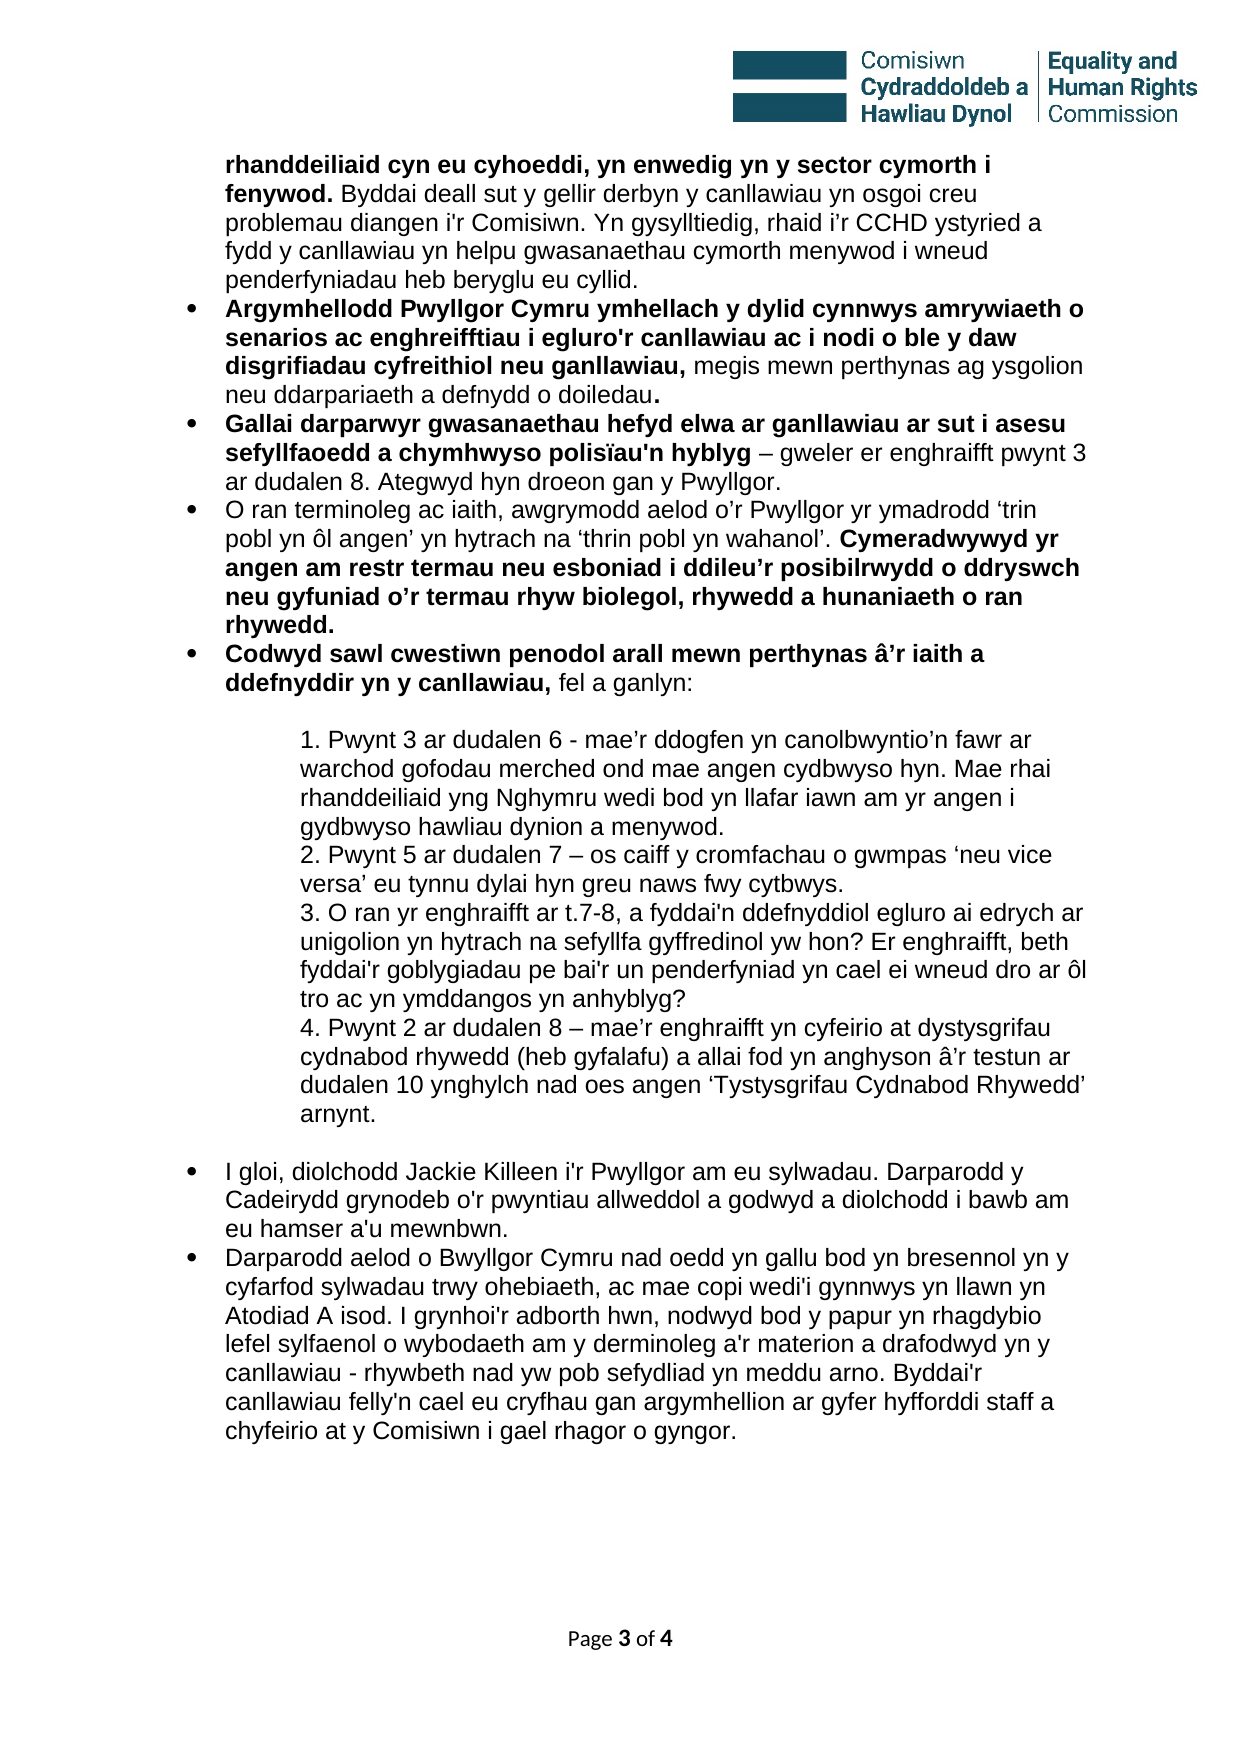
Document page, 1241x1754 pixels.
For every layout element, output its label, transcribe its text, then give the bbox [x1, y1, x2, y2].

list 1. Pwynt 3 ar dudalen 6 - mae’r ddogfen yn canolbwyntio’n fawr ar warchod gofodau merched ond mae angen cydbwyso hyn. Mae rhai rhanddeiliaid yng Nghymru wedi bod yn llafar iawn am yr angen i gydbwyso hawliau dynion a menywod. [300, 725, 1090, 840]
picture [704, 22, 1219, 148]
list O ran terminoleg ac iaith, awgrymodd aelod o’r Pwyllgor yr ymadrodd ‘trin pobl yn ôl angen’ yn hytrach na ‘thrin pobl yn wahanol’. Cymeradwywyd yr angen am restr termau neu esboniad i ddileu’r posibilrwydd o ddryswch neu gyfuniad o’r termau rhyw biolegol, rhywedd a hunaniaeth o ran rhywedd. [187, 495, 1090, 639]
list 2. Pwynt 5 ar dudalen 7 – os caiff y cromfachau o gwmpas ‘neu vice versa’ eu tynnu dylai hyn greu naws fwy cytbwys. [300, 840, 1090, 898]
list Codwyd sawl cwestiwn penodol arall mewn perthynas â’r iaith a ddefnyddir yn y canllawiau, fel a ganlyn: [187, 639, 1090, 697]
list I gloi, diolchodd Jackie Killeen i'r Pwyllgor am eu sylwadau. Darparodd y Cadeirydd grynodeb o'r pwyntiau allweddol a godwyd a diolchodd i bawb am eu hamser a'u mewnbwn. [187, 1157, 1090, 1243]
list 3. O ran yr enghraifft ar t.7-8, a fyddai'n ddefnyddiol egluro ai edrych ar unigolion yn hytrach na sefyllfa gyffredinol yw hon? Er enghraifft, beth fyddai'r goblygiadau pe bai'r un penderfyniad yn cael ei wneud dro ar ôl tro ac yn ymddangos yn anhyblyg? [300, 898, 1090, 1013]
list Gallai darparwyr gwasanaethau hefyd elwa ar ganllawiau ar sut i asesu sefyllfaoedd a chymhwyso polisïau'n hyblyg – gweler er enghraifft pwynt 3 ar dudalen 8. Ategwyd hyn droeon gan y Pwyllgor. [187, 409, 1090, 495]
list Darparodd aelod o Bwyllgor Cymru nad oedd yn gallu bod yn bresennol yn y cyfarfod sylwadau trwy ohebiaeth, ac mae copi wedi'i gynnwys yn llawn yn Atodiad A isod. I grynhoi'r adborth hwn, nodwyd bod y papur yn rhagdybio lefel sylfaenol o wybodaeth am y derminoleg a'r materion a drafodwyd yn y canllawiau - rhywbeth nad yw pob sefydliad yn meddu arno. Byddai'r canllawiau felly'n cael eu cryfhau gan argymhellion ar gyfer hyfforddi staff a chyfeirio at y Comisiwn i gael rhagor o gyngor. [187, 1243, 1090, 1444]
list Argymhellodd Pwyllgor Cymru ymhellach y dylid cynnwys amrywiaeth o senarios ac enghreifftiau i egluro'r canllawiau ac i nodi o ble y daw disgrifiadau cyfreithiol neu ganllawiau, megis mewn perthynas ag ysgolion neu ddarpariaeth a defnydd o doiledau. [187, 294, 1090, 409]
list 4. Pwynt 2 ar dudalen 8 – mae’r enghraifft yn cyfeirio at dystysgrifau cydnabod rhywedd (heb gyfalafu) a allai fod yn anghyson â’r testun ar dudalen 10 ynghylch nad oes angen ‘Tystysgrifau Cydnabod Rhywedd’ arnynt. [300, 1013, 1090, 1128]
